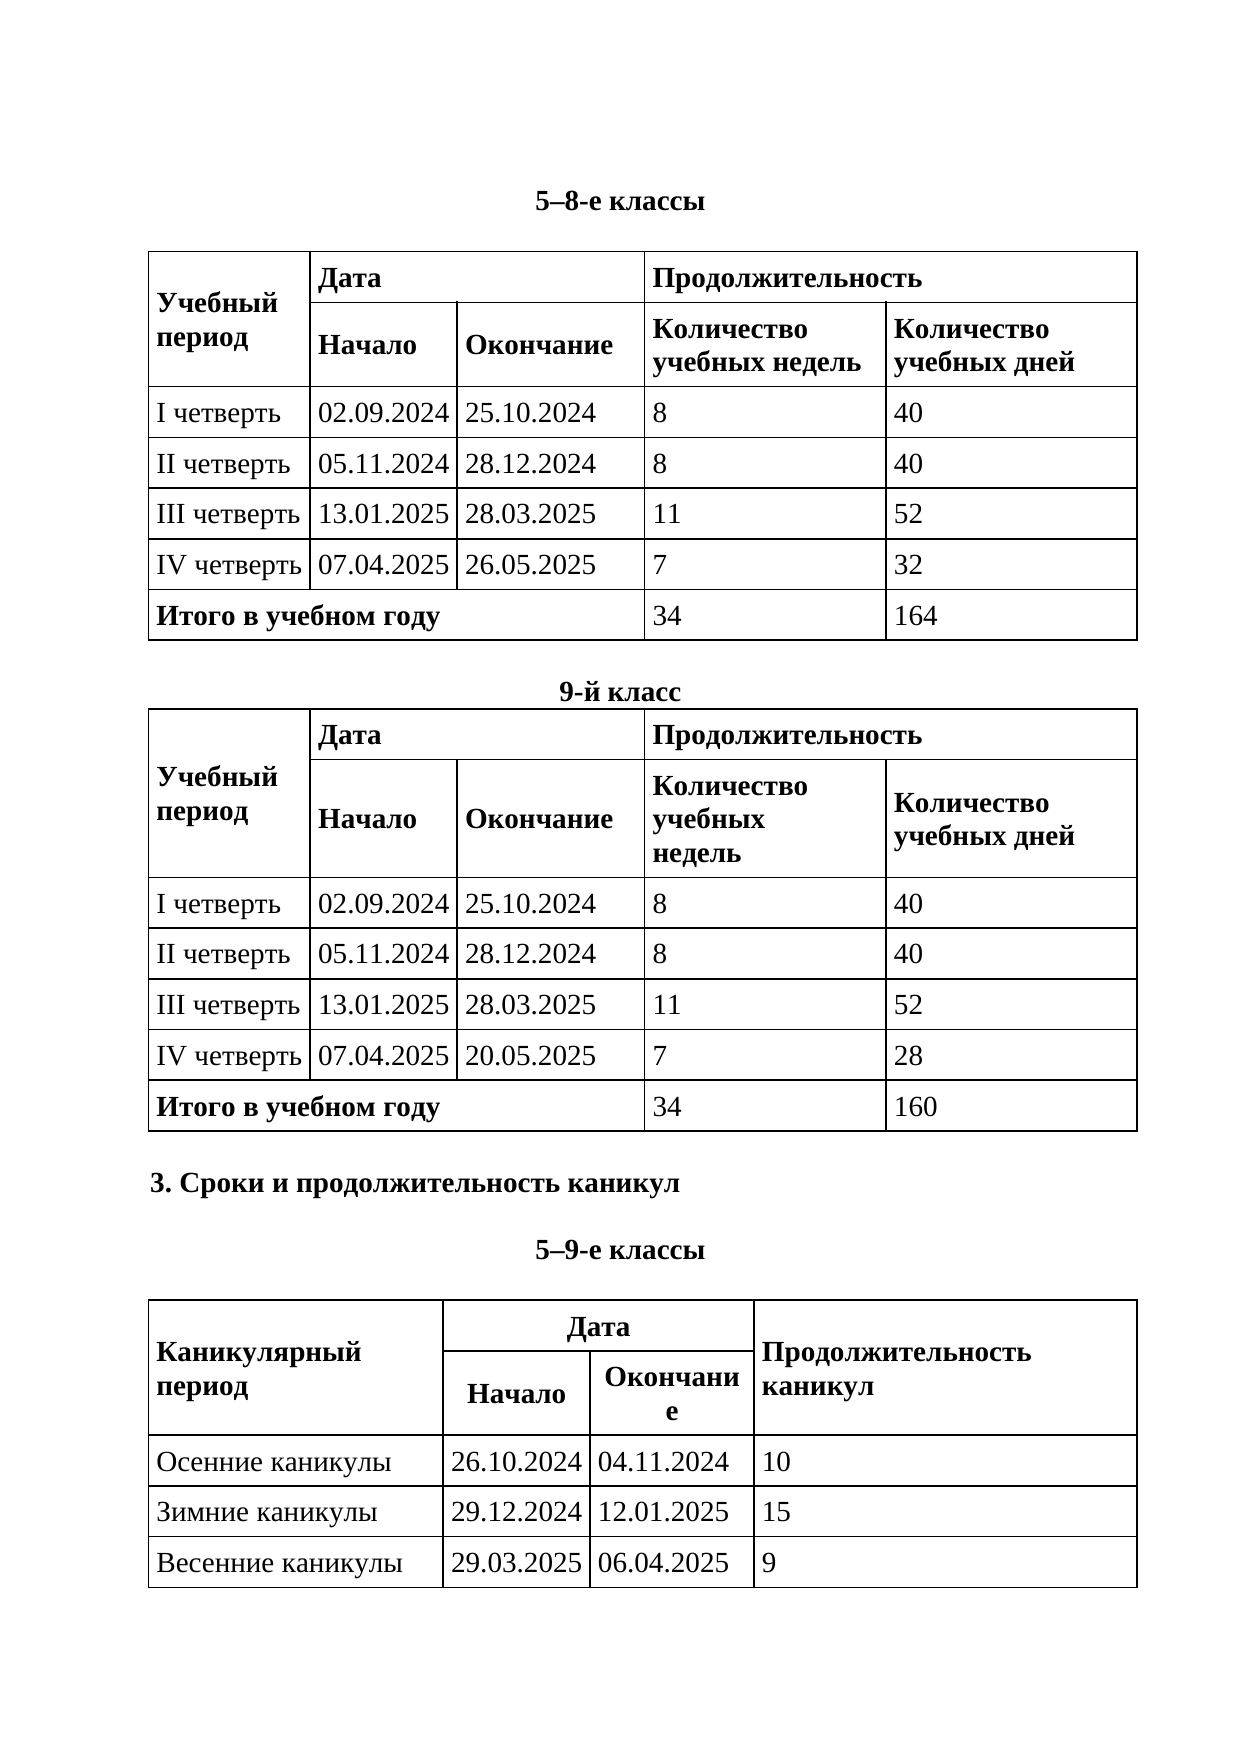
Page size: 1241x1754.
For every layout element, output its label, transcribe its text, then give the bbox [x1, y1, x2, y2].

table_cell 12.01.2025 [591, 1487, 753, 1536]
table_cell Начало [444, 1352, 589, 1434]
table_cell 28.03.2025 [458, 980, 644, 1029]
table_header Продолжительность каникул [755, 1301, 1136, 1434]
table_cell Итого в учебном году [149, 590, 644, 639]
table_cell Окончание [458, 303, 644, 386]
table_cell 20.05.2025 [458, 1030, 644, 1079]
table_cell 10 [755, 1436, 1136, 1485]
table_cell Окончание [458, 760, 644, 876]
table_cell 25.10.2024 [458, 878, 644, 927]
table_cell 29.12.2024 [444, 1487, 589, 1536]
table_cell II четверть [149, 929, 309, 978]
table_cell 28.12.2024 [458, 438, 644, 487]
table_header Дата [444, 1301, 753, 1350]
table_cell 28.12.2024 [458, 929, 644, 978]
table_cell 40 [887, 878, 1136, 927]
table_cell IV четверть [149, 540, 309, 588]
table_cell 28 [887, 1030, 1136, 1079]
table_cell 160 [887, 1081, 1136, 1130]
table_cell 11 [645, 980, 885, 1029]
table_cell 8 [645, 878, 885, 927]
table_cell Начало [311, 303, 456, 386]
text 5–9-е классы [150, 1232, 1090, 1266]
table_header Дата [311, 252, 644, 301]
text 3. Сроки и продолжительность каникул [150, 1165, 1090, 1199]
table_cell 04.11.2024 [591, 1436, 753, 1485]
table_cell 34 [645, 590, 885, 639]
table_cell 26.10.2024 [444, 1436, 589, 1485]
table_cell Весенние каникулы [149, 1537, 442, 1587]
table_cell 15 [755, 1487, 1136, 1536]
table_cell IV четверть [149, 1030, 309, 1079]
table_cell 11 [645, 489, 885, 538]
table_cell 7 [645, 540, 885, 588]
table_cell I четверть [149, 878, 309, 927]
table_cell Осенние каникулы [149, 1436, 442, 1485]
table_cell 26.05.2025 [458, 540, 644, 588]
table_cell 8 [645, 387, 885, 436]
table_cell Зимние каникулы [149, 1487, 442, 1536]
table_header Учебный период [149, 710, 309, 876]
table_cell Начало [311, 760, 456, 876]
table_cell 02.09.2024 [311, 387, 456, 436]
table_cell 06.04.2025 [591, 1537, 753, 1587]
table_cell 25.10.2024 [458, 387, 644, 436]
table_cell I четверть [149, 387, 309, 436]
table_cell 8 [645, 438, 885, 487]
table_cell Количество учебных недель [645, 760, 885, 876]
table_header Учебный период [149, 252, 309, 386]
table_header Каникулярный период [149, 1301, 442, 1434]
table_cell 9 [755, 1537, 1136, 1587]
table_cell III четверть [149, 489, 309, 538]
table_cell 40 [887, 929, 1136, 978]
table_cell 05.11.2024 [311, 929, 456, 978]
table_cell 52 [887, 489, 1136, 538]
table_cell 32 [887, 540, 1136, 588]
table_cell 164 [887, 590, 1136, 639]
table_header Дата [311, 710, 644, 759]
table_cell 13.01.2025 [311, 980, 456, 1029]
table_cell 40 [887, 438, 1136, 487]
table_cell III четверть [149, 980, 309, 1029]
table_cell 02.09.2024 [311, 878, 456, 927]
table_cell 07.04.2025 [311, 1030, 456, 1079]
table_cell Итого в учебном году [149, 1081, 644, 1130]
table_cell 05.11.2024 [311, 438, 456, 487]
table_header Продолжительность [645, 710, 1136, 759]
table_cell 07.04.2025 [311, 540, 456, 588]
table_cell 52 [887, 980, 1136, 1029]
table_cell 7 [645, 1030, 885, 1079]
table_header Продолжительность [645, 252, 1136, 301]
table_cell 29.03.2025 [444, 1537, 589, 1587]
table_cell II четверть [149, 438, 309, 487]
table_cell 34 [645, 1081, 885, 1130]
text 9-й класс [150, 674, 1090, 708]
table_cell Окончание [591, 1352, 753, 1434]
table_cell 28.03.2025 [458, 489, 644, 538]
table_cell Количество учебных дней [887, 303, 1136, 386]
table_cell 8 [645, 929, 885, 978]
text 5–8-е классы [150, 183, 1090, 217]
table_cell Количество учебных недель [645, 303, 885, 386]
table_cell Количество учебных дней [887, 760, 1136, 876]
table_cell 13.01.2025 [311, 489, 456, 538]
table_cell 40 [887, 387, 1136, 436]
